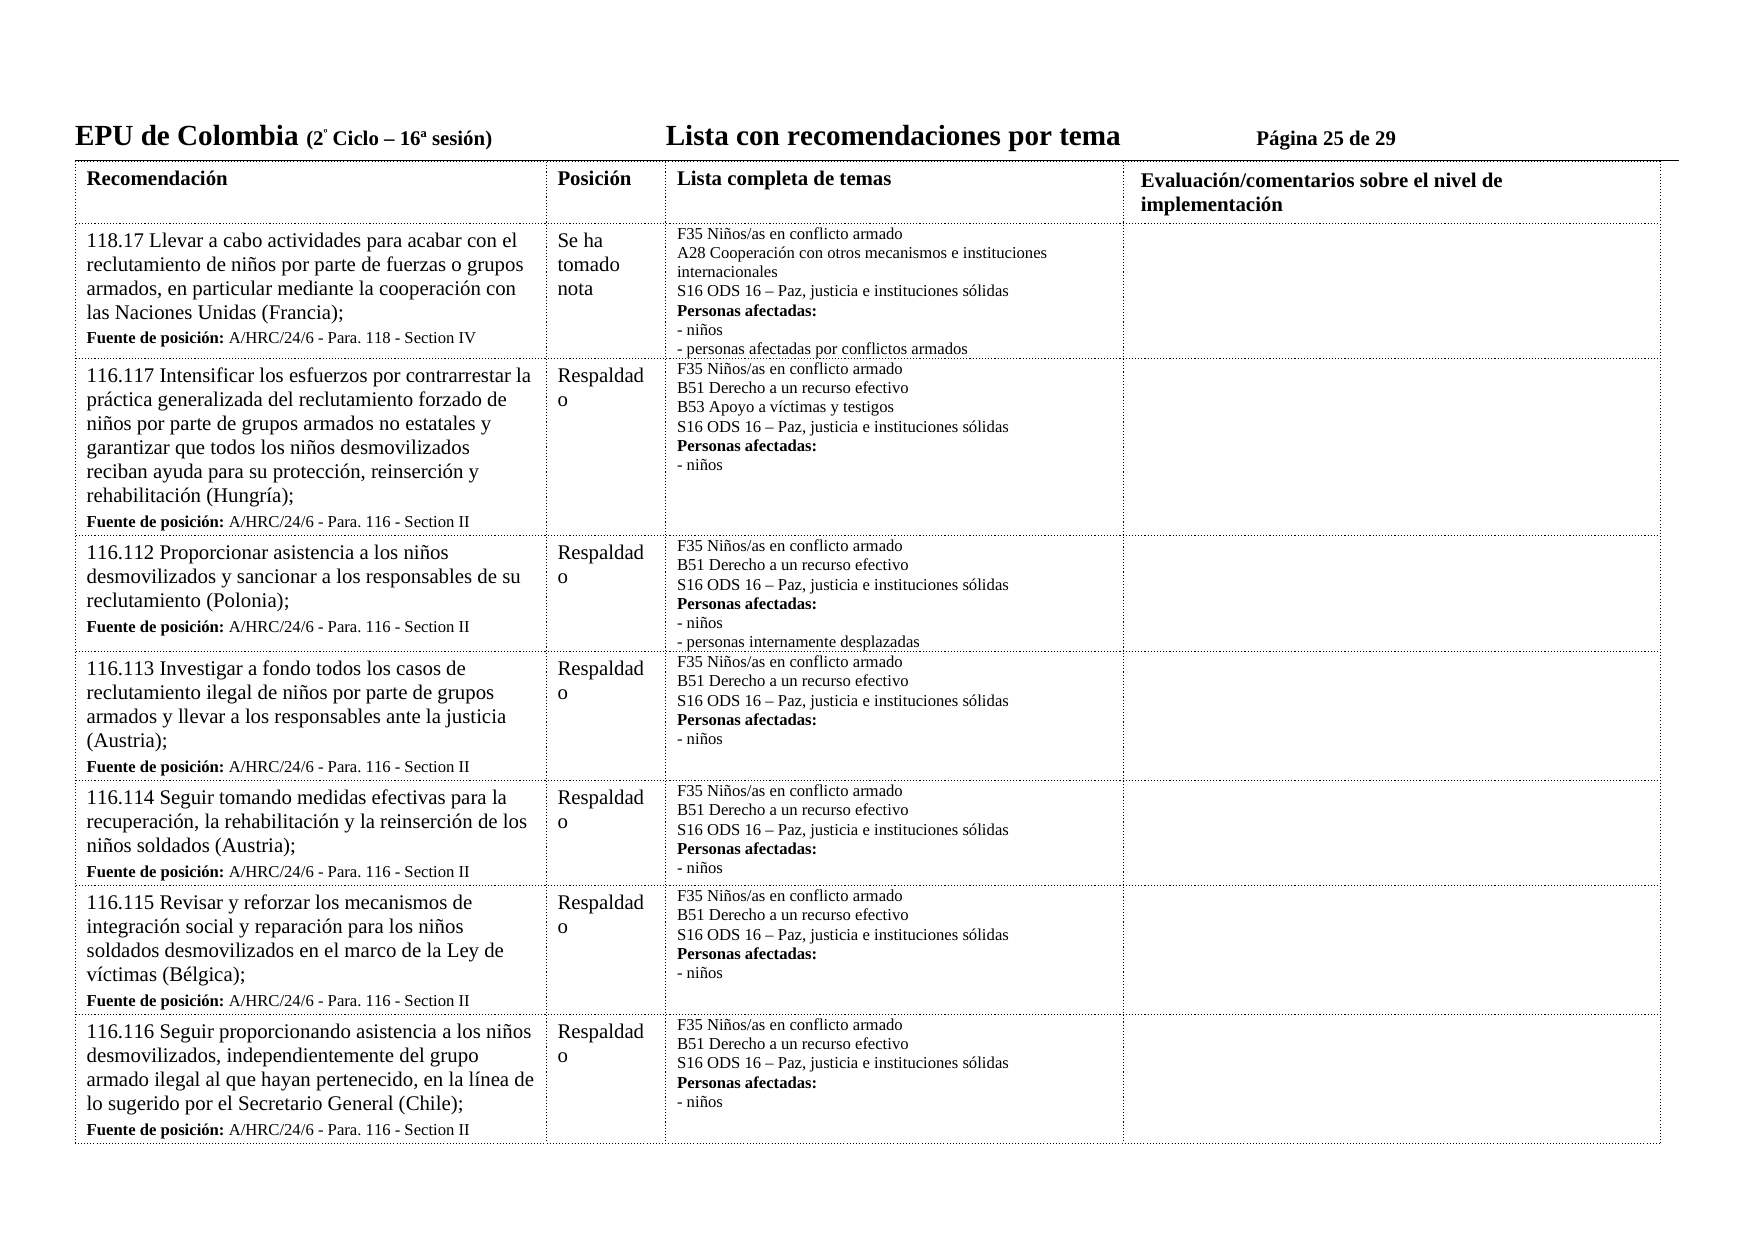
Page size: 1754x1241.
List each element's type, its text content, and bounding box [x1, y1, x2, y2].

table_cell F35 Niños/as en conflicto armado B51 Derecho a un recurso efectivo S16 ODS 16 – Paz, justicia e instituciones sólidas Personas afectadas: - niños [666, 1014, 1123, 1143]
table_header Recomendación [75, 161, 546, 223]
table_cell 118.17 Llevar a cabo actividades para acabar con el reclutamiento de niños por parte de fuerzas o grupos armados, en particular mediante la cooperación con las Naciones Unidas (Francia); Fuente de posición: A/HRC/24/6 - Para. 118 - Section IV [75, 223, 546, 358]
table_header Lista completa de temas [666, 161, 1123, 223]
table_cell 116.115 Revisar y reforzar los mecanismos de integración social y reparación para los niños soldados desmovilizados en el marco de la Ley de víctimas (Bélgica); Fuente de posición: A/HRC/24/6 - Para. 116 - Section II [75, 885, 546, 1014]
table_cell [1124, 535, 1661, 651]
table_header Evaluación/comentarios sobre el nivel de implementación [1124, 161, 1661, 223]
table_cell Respaldado [546, 358, 666, 535]
table_cell Respaldado [546, 651, 666, 780]
table_cell Respaldado [546, 535, 666, 651]
table_cell F35 Niños/as en conflicto armado B51 Derecho a un recurso efectivo S16 ODS 16 – Paz, justicia e instituciones sólidas Personas afectadas: - niños - personas internamente desplazadas [666, 535, 1123, 651]
table_cell Respaldado [546, 885, 666, 1014]
table_cell Respaldado [546, 780, 666, 885]
table_cell [1124, 358, 1661, 535]
table_cell 116.112 Proporcionar asistencia a los niños desmovilizados y sancionar a los responsables de su reclutamiento (Polonia); Fuente de posición: A/HRC/24/6 - Para. 116 - Section II [75, 535, 546, 651]
table_cell 116.113 Investigar a fondo todos los casos de reclutamiento ilegal de niños por parte de grupos armados y llevar a los responsables ante la justicia (Austria); Fuente de posición: A/HRC/24/6 - Para. 116 - Section II [75, 651, 546, 780]
table_cell F35 Niños/as en conflicto armado B51 Derecho a un recurso efectivo S16 ODS 16 – Paz, justicia e instituciones sólidas Personas afectadas: - niños [666, 885, 1123, 1014]
table_header Posición [546, 161, 666, 223]
table_cell Respaldado [546, 1014, 666, 1143]
table_cell 116.116 Seguir proporcionando asistencia a los niños desmovilizados, independientemente del grupo armado ilegal al que hayan pertenecido, en la línea de lo sugerido por el Secretario General (Chile); Fuente de posición: A/HRC/24/6 - Para. 116 - Section II [75, 1014, 546, 1143]
table_cell 116.117 Intensificar los esfuerzos por contrarrestar la práctica generalizada del reclutamiento forzado de niños por parte de grupos armados no estatales y garantizar que todos los niños desmovilizados reciban ayuda para su protección, reinserción y rehabilitación (Hungría); Fuente de posición: A/HRC/24/6 - Para. 116 - Section II [75, 358, 546, 535]
table_cell [1124, 651, 1661, 780]
table_cell F35 Niños/as en conflicto armado A28 Cooperación con otros mecanismos e instituciones internacionales S16 ODS 16 – Paz, justicia e instituciones sólidas Personas afectadas: - niños - personas afectadas por conflictos armados [666, 223, 1123, 358]
table_cell [1124, 885, 1661, 1014]
table_cell [1124, 223, 1661, 358]
table_cell Se ha tomado nota [546, 223, 666, 358]
table_cell [1124, 780, 1661, 885]
table_cell F35 Niños/as en conflicto armado B51 Derecho a un recurso efectivo S16 ODS 16 – Paz, justicia e instituciones sólidas Personas afectadas: - niños [666, 651, 1123, 780]
table_cell [1124, 1014, 1661, 1143]
table_cell 116.114 Seguir tomando medidas efectivas para la recuperación, la rehabilitación y la reinserción de los niños soldados (Austria); Fuente de posición: A/HRC/24/6 - Para. 116 - Section II [75, 780, 546, 885]
table_cell F35 Niños/as en conflicto armado B51 Derecho a un recurso efectivo B53 Apoyo a víctimas y testigos S16 ODS 16 – Paz, justicia e instituciones sólidas Personas afectadas: - niños [666, 358, 1123, 535]
table_cell F35 Niños/as en conflicto armado B51 Derecho a un recurso efectivo S16 ODS 16 – Paz, justicia e instituciones sólidas Personas afectadas: - niños [666, 780, 1123, 885]
